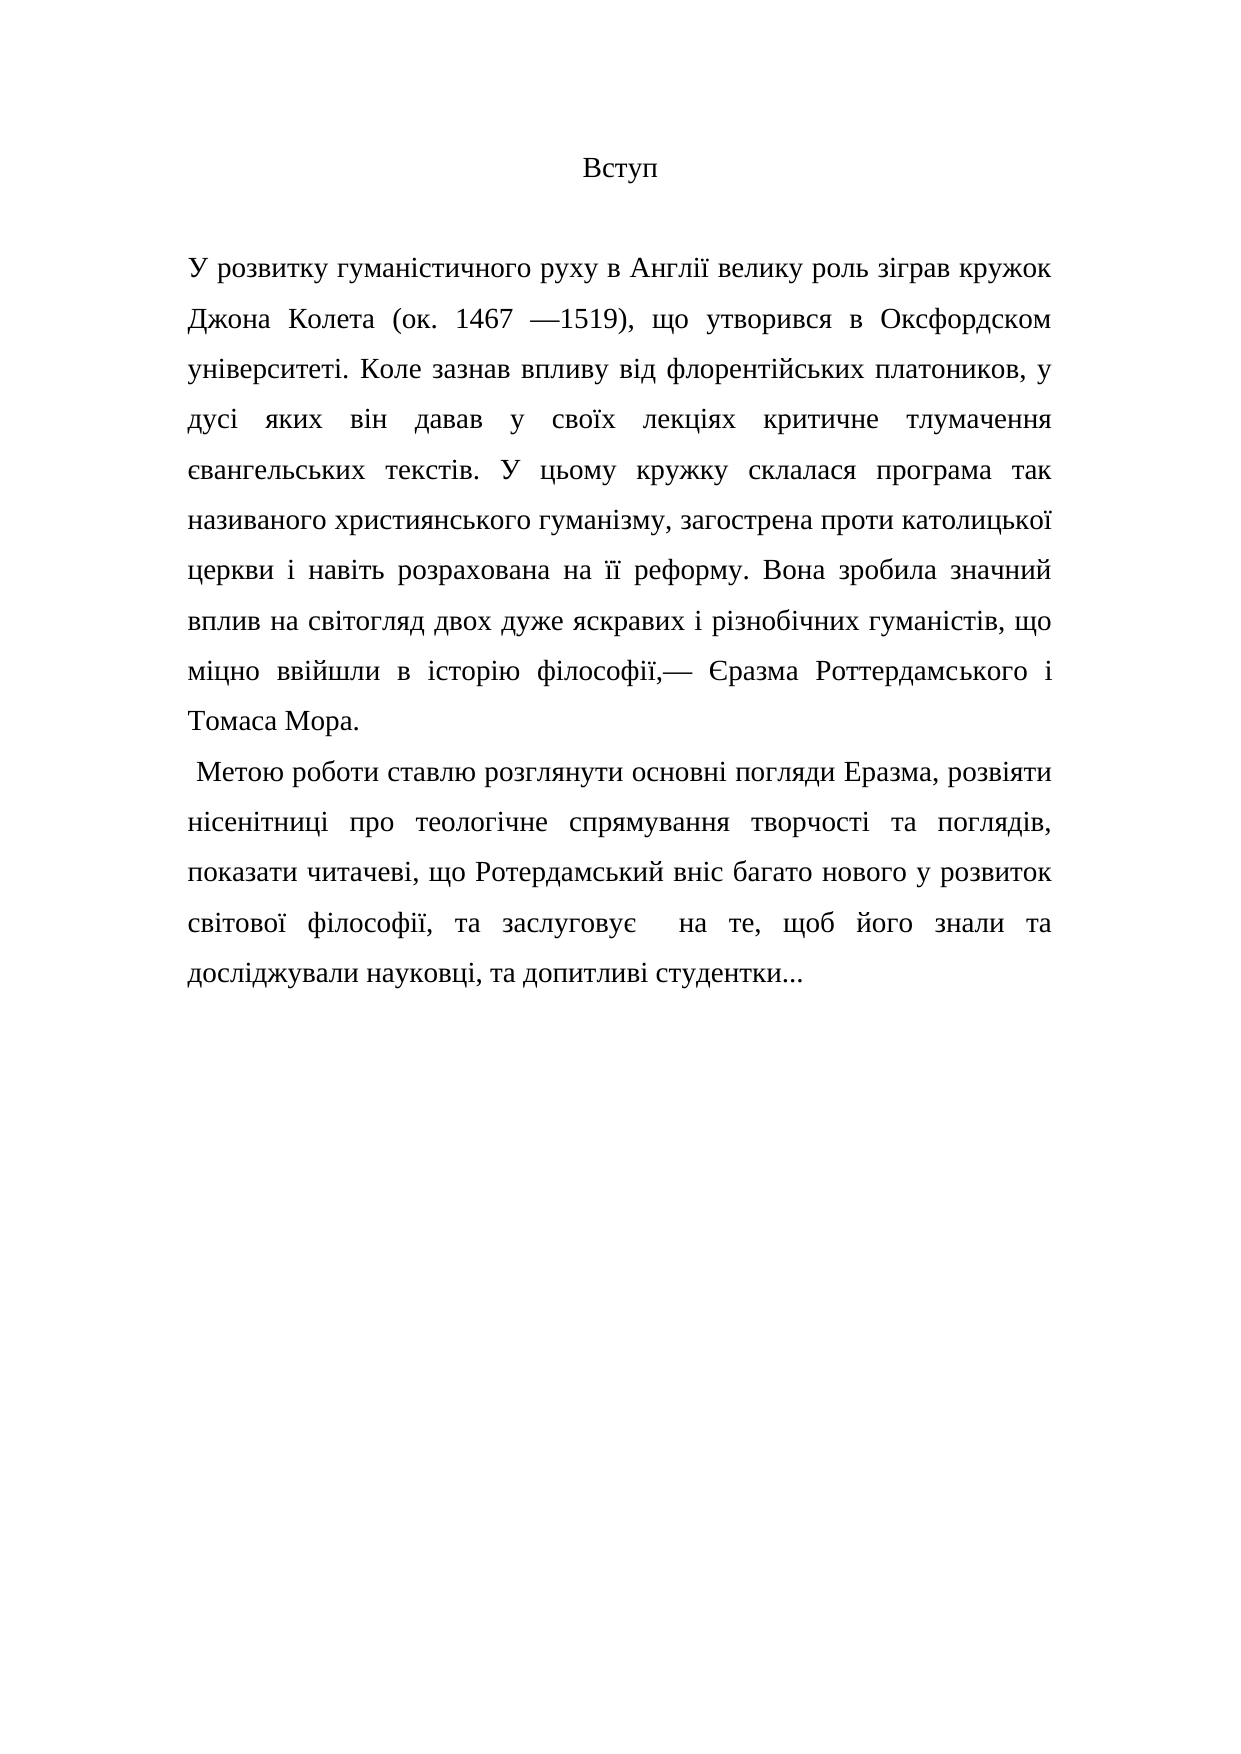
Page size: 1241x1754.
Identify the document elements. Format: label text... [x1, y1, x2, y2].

title Вступ [187, 150, 1053, 183]
text Метою роботи ставлю розглянути основні погляди Еразма, розвіяти нісенітниці про теологічне спрямування творчості та поглядів, показати читачеві, що Ротердамський вніс багато нового у розвиток світової філософії, та заслуговує на те, щоб його знали та досліджували науковці, та допитливі студентки... [187, 754, 1053, 988]
text У розвитку гуманістичного руху в Англії велику роль зіграв кружок Джона Колета (ок. 1467 —1519), що утворився в Оксфордском університеті. Коле зазнав впливу від флорентійських платоников, у дусі яких він давав у своїх лекціях критичне тлумачення євангельських текстів. У цьому кружку склалася програма так називаного християнського гуманізму, загострена проти католицької церкви і навіть розрахована на її реформу. Вона зробила значний вплив на світогляд двох дуже яскравих і різнобічних гуманістів, що міцно ввійшли в історію філософії,— Єразма Роттердамського і Томаса Мора. [187, 251, 1053, 737]
